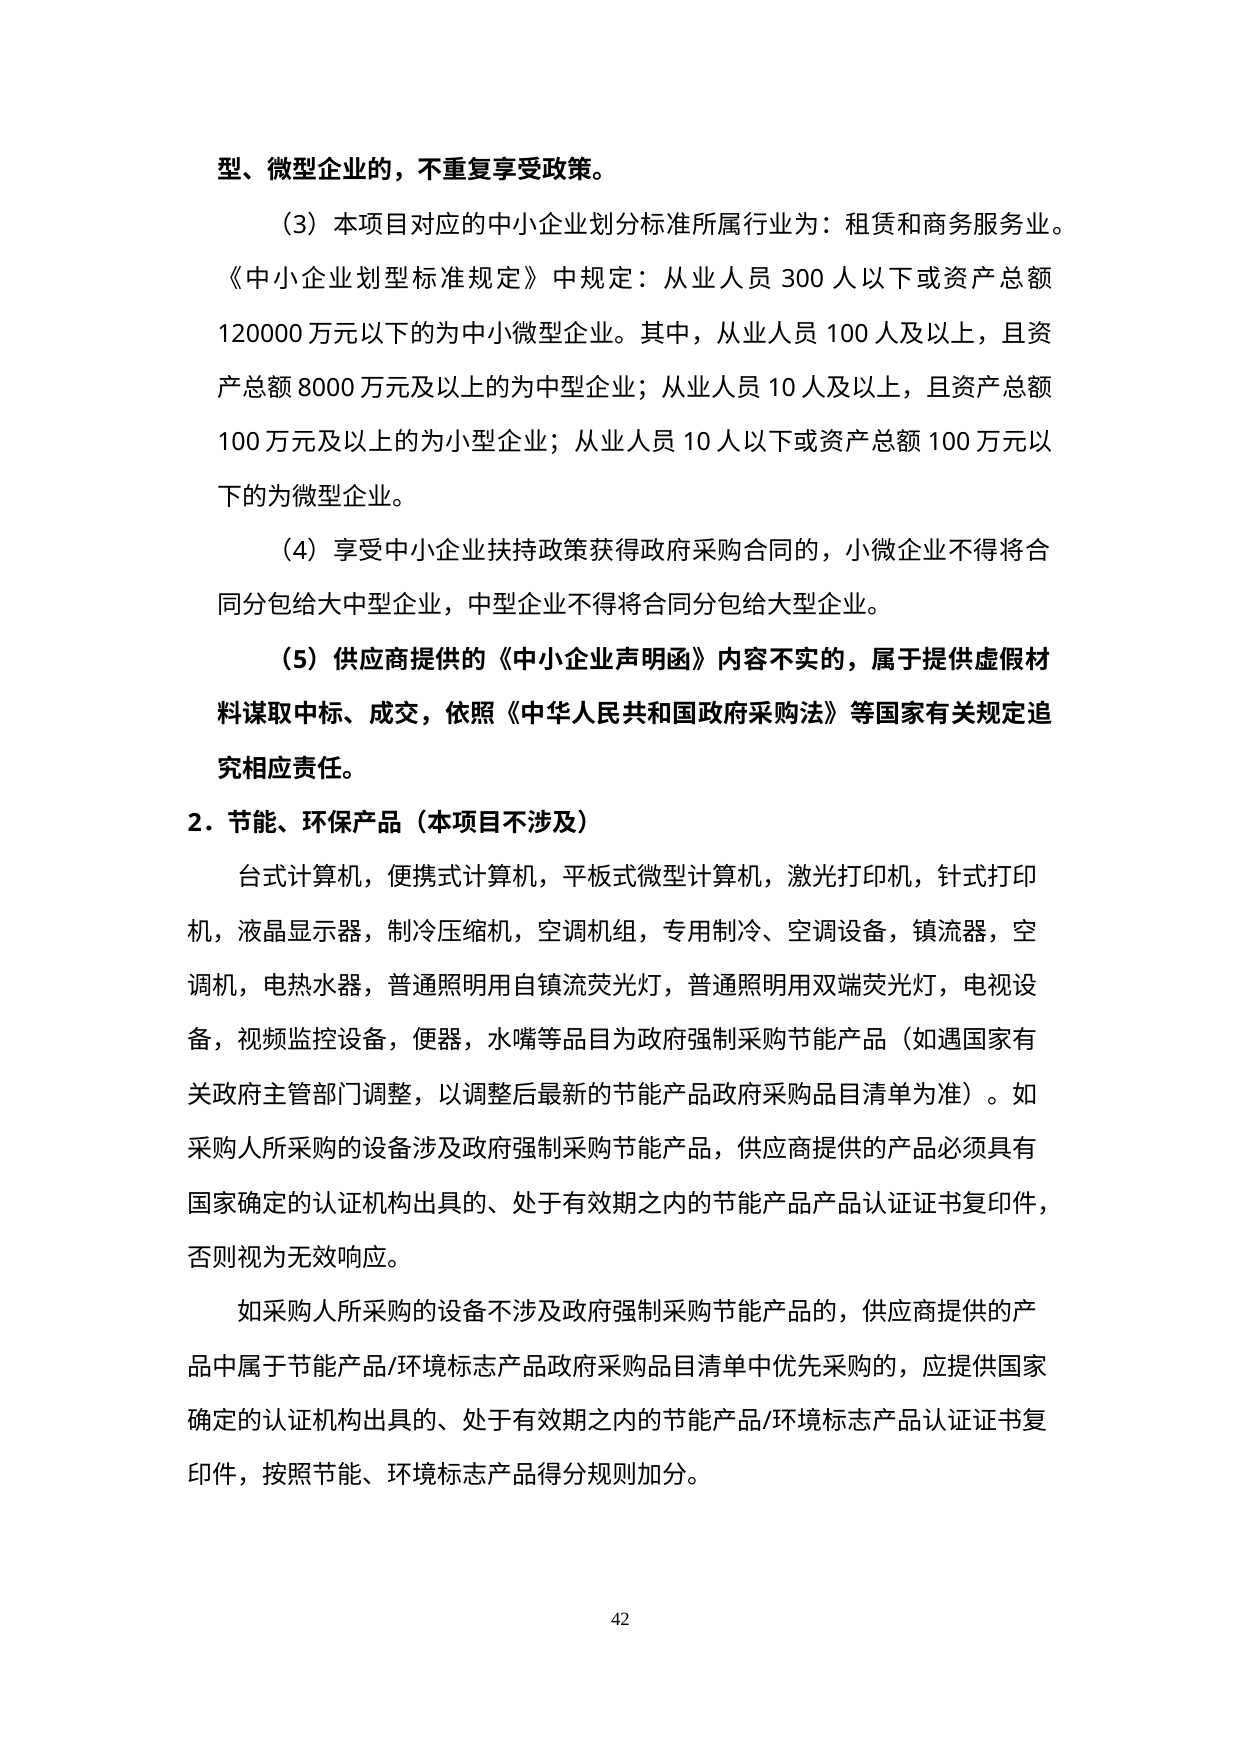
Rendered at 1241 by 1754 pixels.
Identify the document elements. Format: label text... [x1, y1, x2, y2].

text 2．节能、环保产品（本项目不涉及） [187, 802, 1053, 839]
text （5）供应商提供的《中小企业声明函》内容不实的，属于提供虚假材料谋取中标、成交，依照《中华人民共和国政府采购法》等国家有关规定追究相应责任。 [217, 639, 1053, 784]
text 台式计算机，便携式计算机，平板式微型计算机，激光打印机，针式打印机，液晶显示器，制冷压缩机，空调机组，专用制冷、空调设备，镇流器，空调机，电热水器，普通照明用自镇流荧光灯，普通照明用双端荧光灯，电视设备，视频监控设备，便器，水嘴等品目为政府强制采购节能产品（如遇国家有关政府主管部门调整，以调整后最新的节能产品政府采购品目清单为准）。如采购人所采购的设备涉及政府强制采购节能产品，供应商提供的产品必须具有国家确定的认证机构出具的、处于有效期之内的节能产品产品认证证书复印件，否则视为无效响应。 [187, 857, 1053, 1274]
text （3）本项目对应的中小企业划分标准所属行业为：租赁和商务服务业。《中小企业划型标准规定》中规定：从业人员300人以下或资产总额120000万元以下的为中小微型企业。其中，从业人员100人及以上，且资产总额8000万元及以上的为中型企业；从业人员10人及以上，且资产总额100万元及以上的为小型企业；从业人员10人以下或资产总额100万元以下的为微型企业。 [217, 204, 1053, 512]
text （4）享受中小企业扶持政策获得政府采购合同的，小微企业不得将合同分包给大中型企业，中型企业不得将合同分包给大型企业。 [217, 531, 1053, 621]
text 如采购人所采购的设备不涉及政府强制采购节能产品的，供应商提供的产品中属于节能产品/环境标志产品政府采购品目清单中优先采购的，应提供国家确定的认证机构出具的、处于有效期之内的节能产品/环境标志产品认证证书复印件，按照节能、环境标志产品得分规则加分。 [187, 1292, 1053, 1491]
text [217, 150, 1053, 186]
